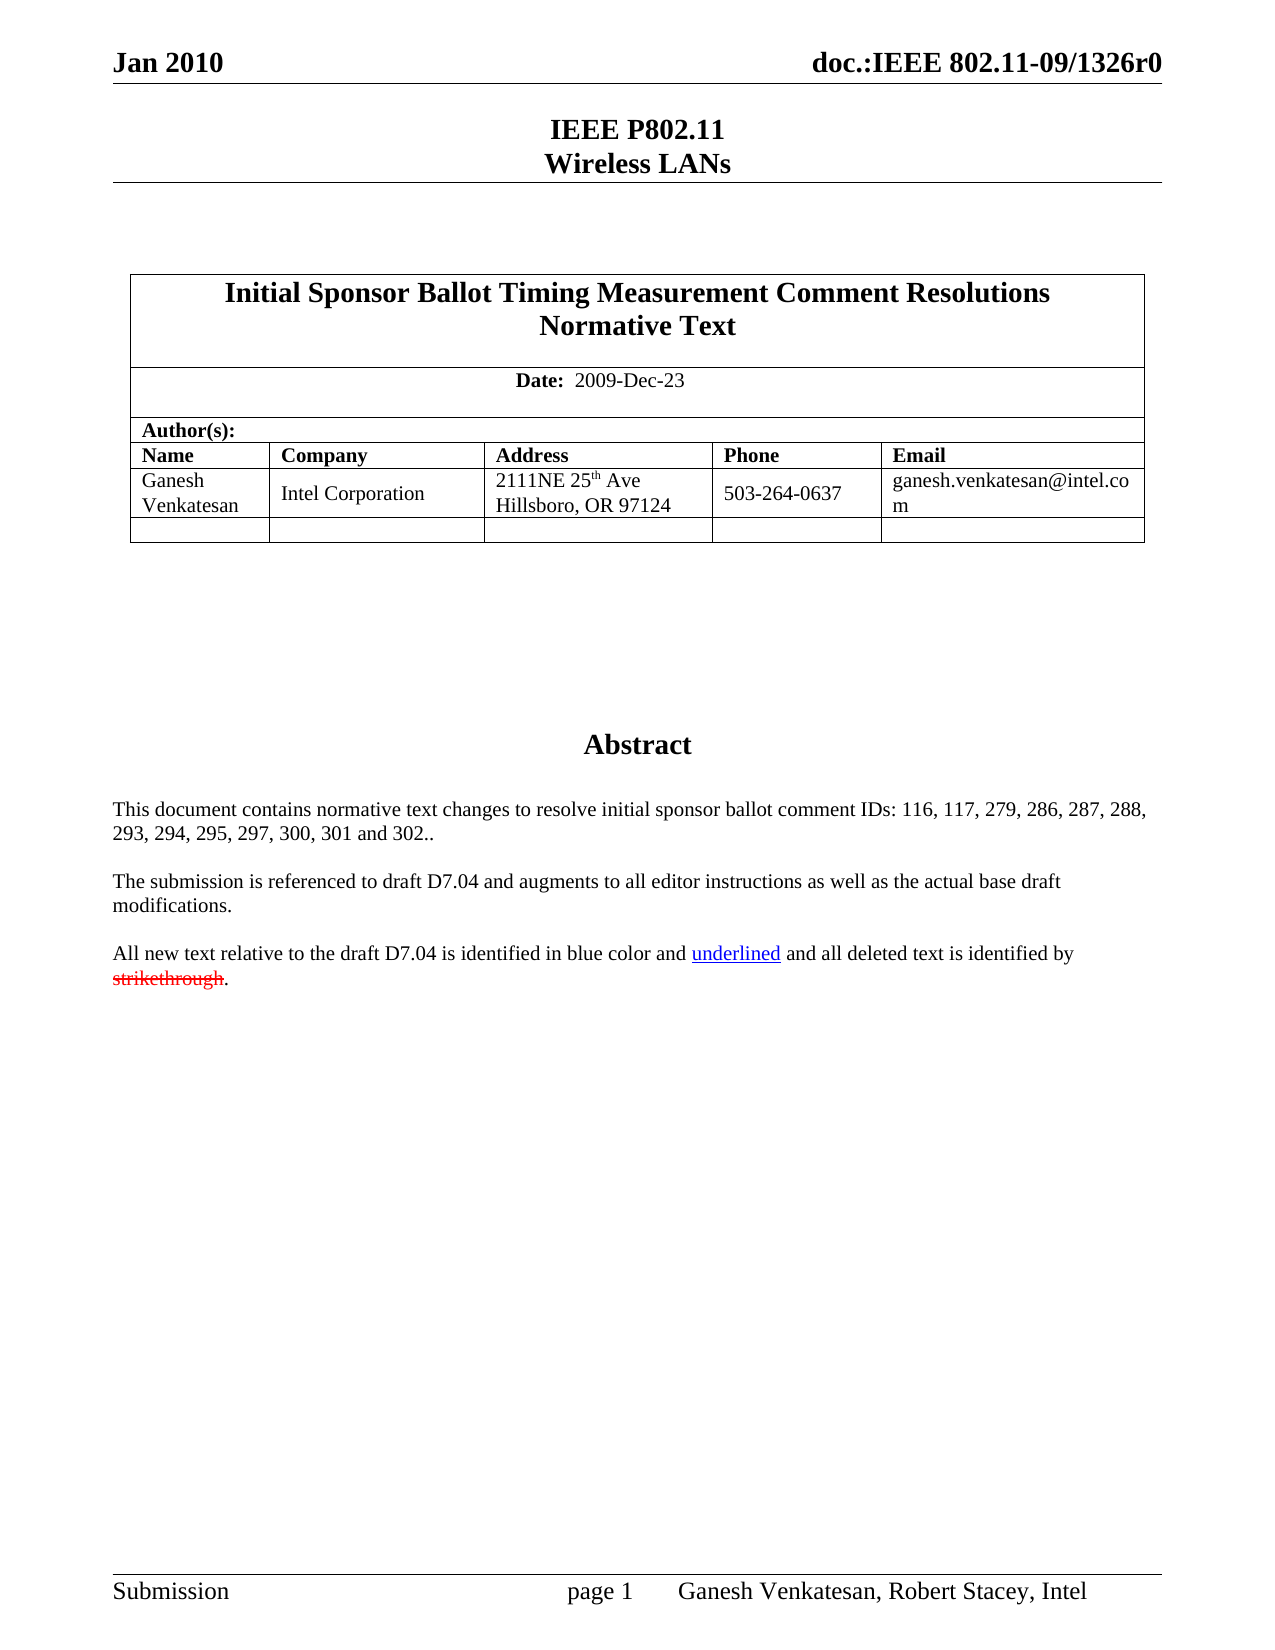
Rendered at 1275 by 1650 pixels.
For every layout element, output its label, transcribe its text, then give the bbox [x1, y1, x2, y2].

table_cell [270, 518, 484, 542]
text The submission is referenced to draft D7.04 and augments to all editor instructions as well as the actual base draft modifications. [112, 869, 1162, 917]
text This document contains normative text changes to resolve initial sponsor ballot comment IDs: 116, 117, 279, 286, 287, 288, 293, 294, 295, 297, 300, 301 and 302.. [112, 797, 1162, 845]
table_cell [713, 518, 881, 542]
table_cell Ganesh Venkatesan [131, 469, 269, 517]
table_cell Phone [713, 443, 881, 467]
table_cell Name [131, 443, 269, 467]
text All new text relative to the draft D7.04 is identified in blue color and underlined and all deleted text is identified by strikethrough. [112, 941, 1162, 989]
text IEEE P802.11 Wireless LANs [112, 112, 1162, 182]
table_cell 503-264-0637 [713, 469, 881, 517]
table_cell Intel Corporation [270, 469, 484, 517]
table_cell Company [270, 443, 484, 467]
text Abstract [112, 727, 1162, 760]
table_cell [485, 518, 712, 542]
table_cell Date: 2009-Dec-23 [131, 368, 1144, 417]
table_cell [131, 518, 269, 542]
table_cell Address [485, 443, 712, 467]
table_cell 2111NE 25th Ave [485, 469, 712, 517]
table_header Initial Sponsor Ballot Timing Measurement Comment Resolutions Normative Text [131, 275, 1144, 367]
table_cell ganesh.venkatesan@intel.com [882, 469, 1144, 517]
table_cell [882, 518, 1144, 542]
table_cell Email [882, 443, 1144, 467]
table_cell Author(s): [131, 418, 1144, 442]
